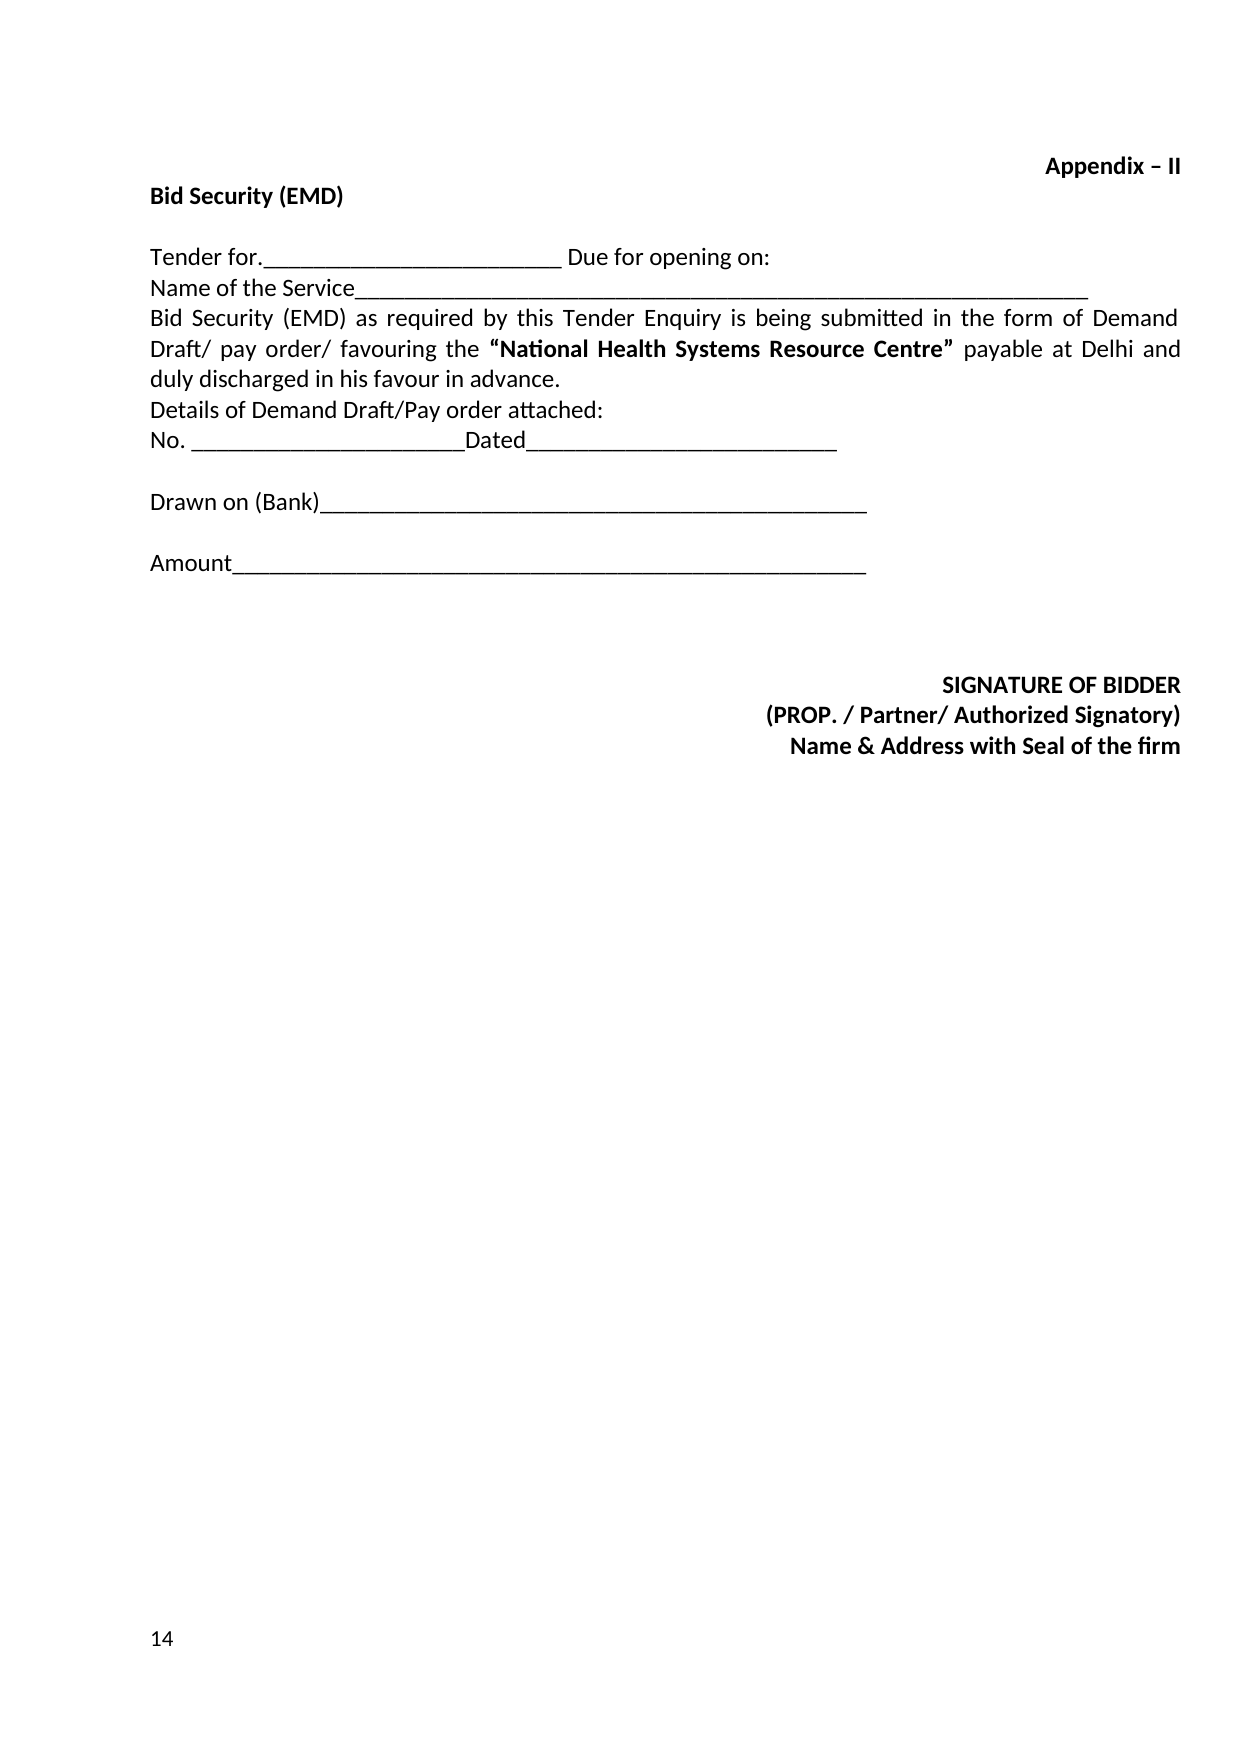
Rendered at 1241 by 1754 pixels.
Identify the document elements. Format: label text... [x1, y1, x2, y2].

text Amount___________________________________________________ [150, 547, 1181, 577]
text SIGNATURE OF BIDDER [150, 669, 1181, 699]
text Name & Address with Seal of the firm [150, 730, 1181, 760]
text Drawn on (Bank)____________________________________________ [150, 486, 1181, 516]
text Details of Demand Draft/Pay order attached: [150, 394, 1181, 425]
text (PROP. / Partner/ Authorized Signatory) [150, 699, 1181, 730]
text Bid Security (EMD) as required by this Tender Enquiry is being submitted in the form of Demand Draft/ pay order/ favouring the “National Health Systems Resource Centre” payable at Delhi and duly discharged in his favour in advance. [150, 303, 1181, 394]
text Appendix – II [150, 150, 1181, 181]
text No. ______________________Dated_________________________ [150, 425, 1181, 455]
text Bid Security (EMD) [150, 181, 1181, 211]
text Name of the Service___________________________________________________________ [150, 272, 1181, 303]
text Tender for.________________________ Due for opening on: [150, 242, 1181, 272]
